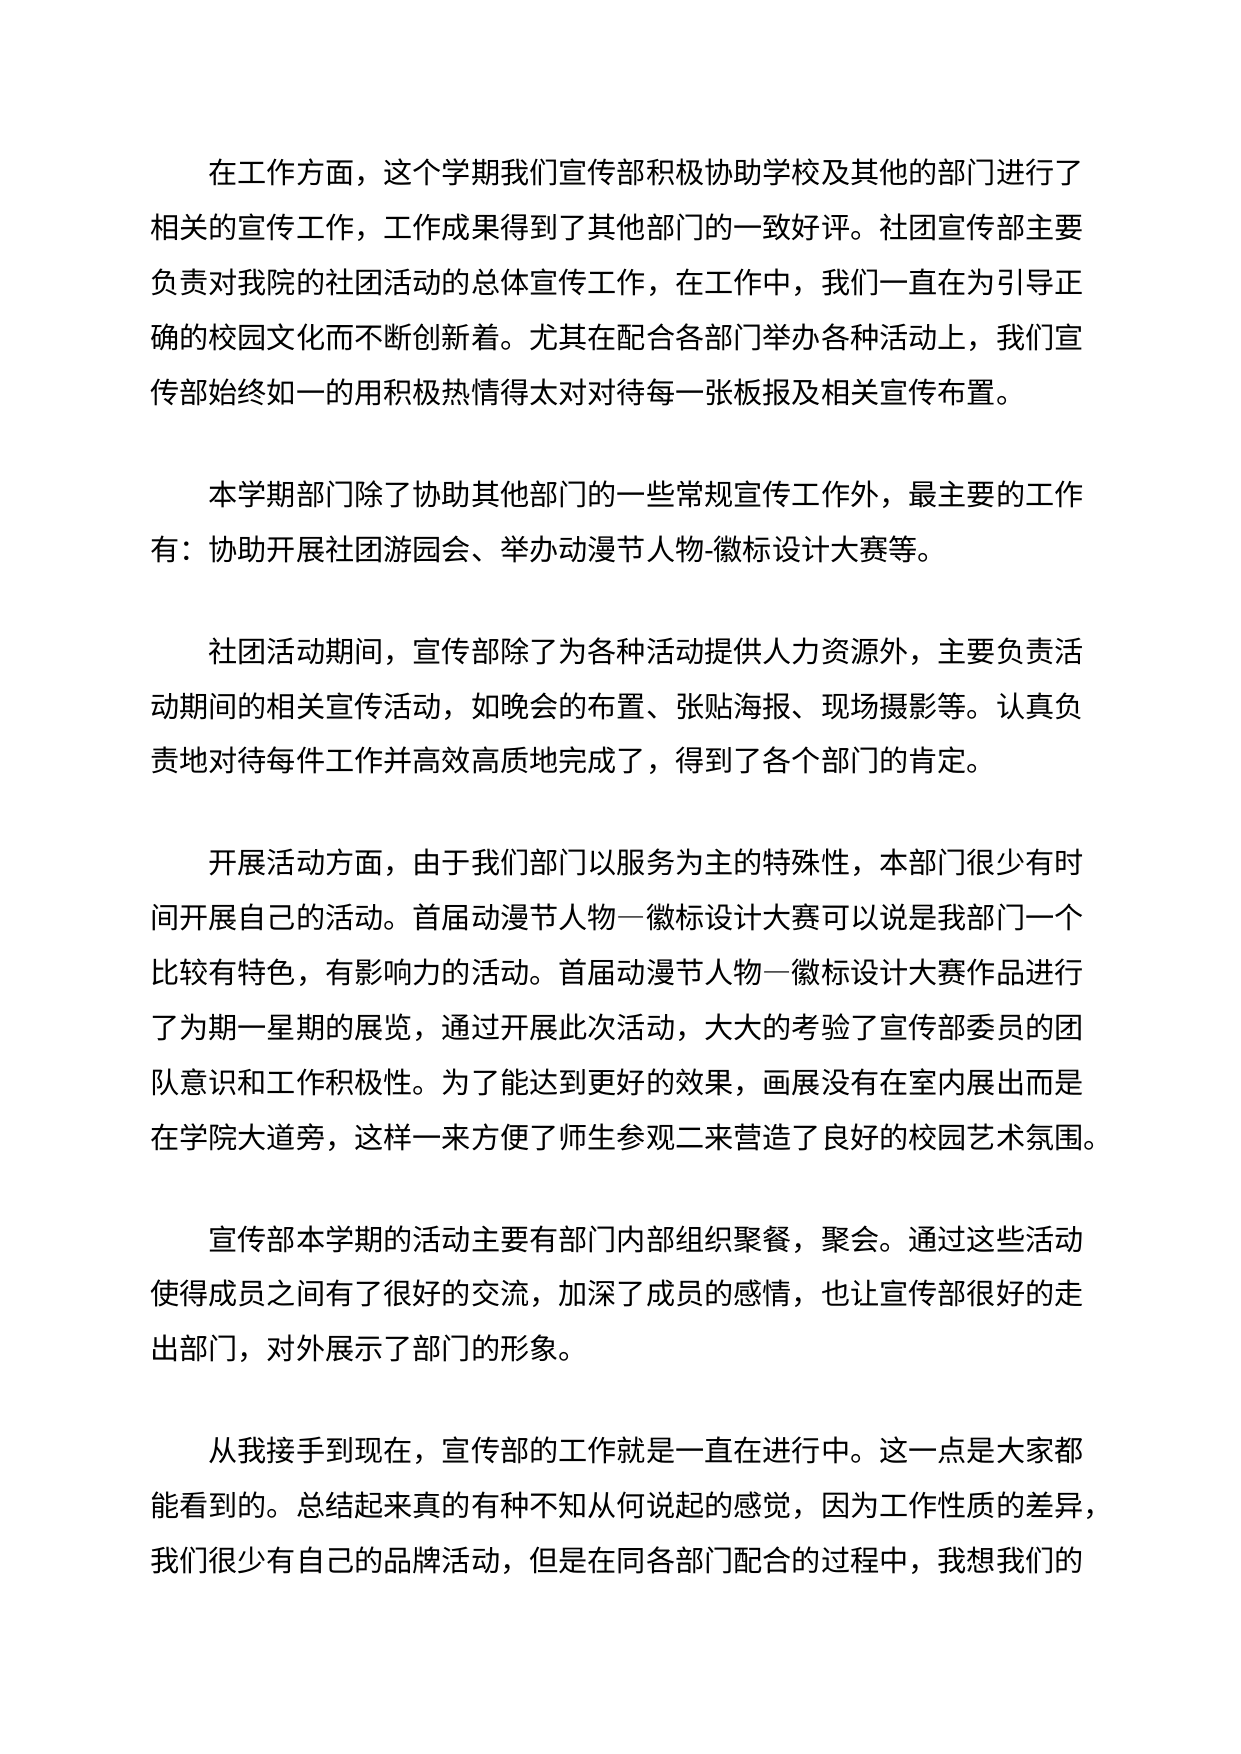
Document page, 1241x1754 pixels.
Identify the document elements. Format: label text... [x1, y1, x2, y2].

text 本学期部门除了协助其他部门的一些常规宣传工作外，最主要的工作有：协助开展社团游园会、举办动漫节人物-徽标设计大赛等。 [150, 471, 1090, 569]
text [150, 1428, 1090, 1580]
text 宣传部本学期的活动主要有部门内部组织聚餐，聚会。通过这些活动使得成员之间有了很好的交流，加深了成员的感情，也让宣传部很好的走出部门，对外展示了部门的形象。 [150, 1216, 1090, 1368]
text 在工作方面，这个学期我们宣传部积极协助学校及其他的部门进行了相关的宣传工作，工作成果得到了其他部门的一致好评。社团宣传部主要负责对我院的社团活动的总体宣传工作，在工作中，我们一直在为引导正确的校园文化而不断创新着。尤其在配合各部门举办各种活动上，我们宣传部始终如一的用积极热情得太对对待每一张板报及相关宣传布置。 [150, 150, 1090, 412]
text 开展活动方面，由于我们部门以服务为主的特殊性，本部门很少有时间开展自己的活动。首届动漫节人物—徽标设计大赛可以说是我部门一个比较有特色，有影响力的活动。首届动漫节人物—徽标设计大赛作品进行了为期一星期的展览，通过开展此次活动，大大的考验了宣传部委员的团队意识和工作积极性。为了能达到更好的效果，画展没有在室内展出而是在学院大道旁，这样一来方便了师生参观二来营造了良好的校园艺术氛围。 [150, 840, 1090, 1157]
text 社团活动期间，宣传部除了为各种活动提供人力资源外，主要负责活动期间的相关宣传活动，如晚会的布置、张贴海报、现场摄影等。认真负责地对待每件工作并高效高质地完成了，得到了各个部门的肯定。 [150, 628, 1090, 780]
